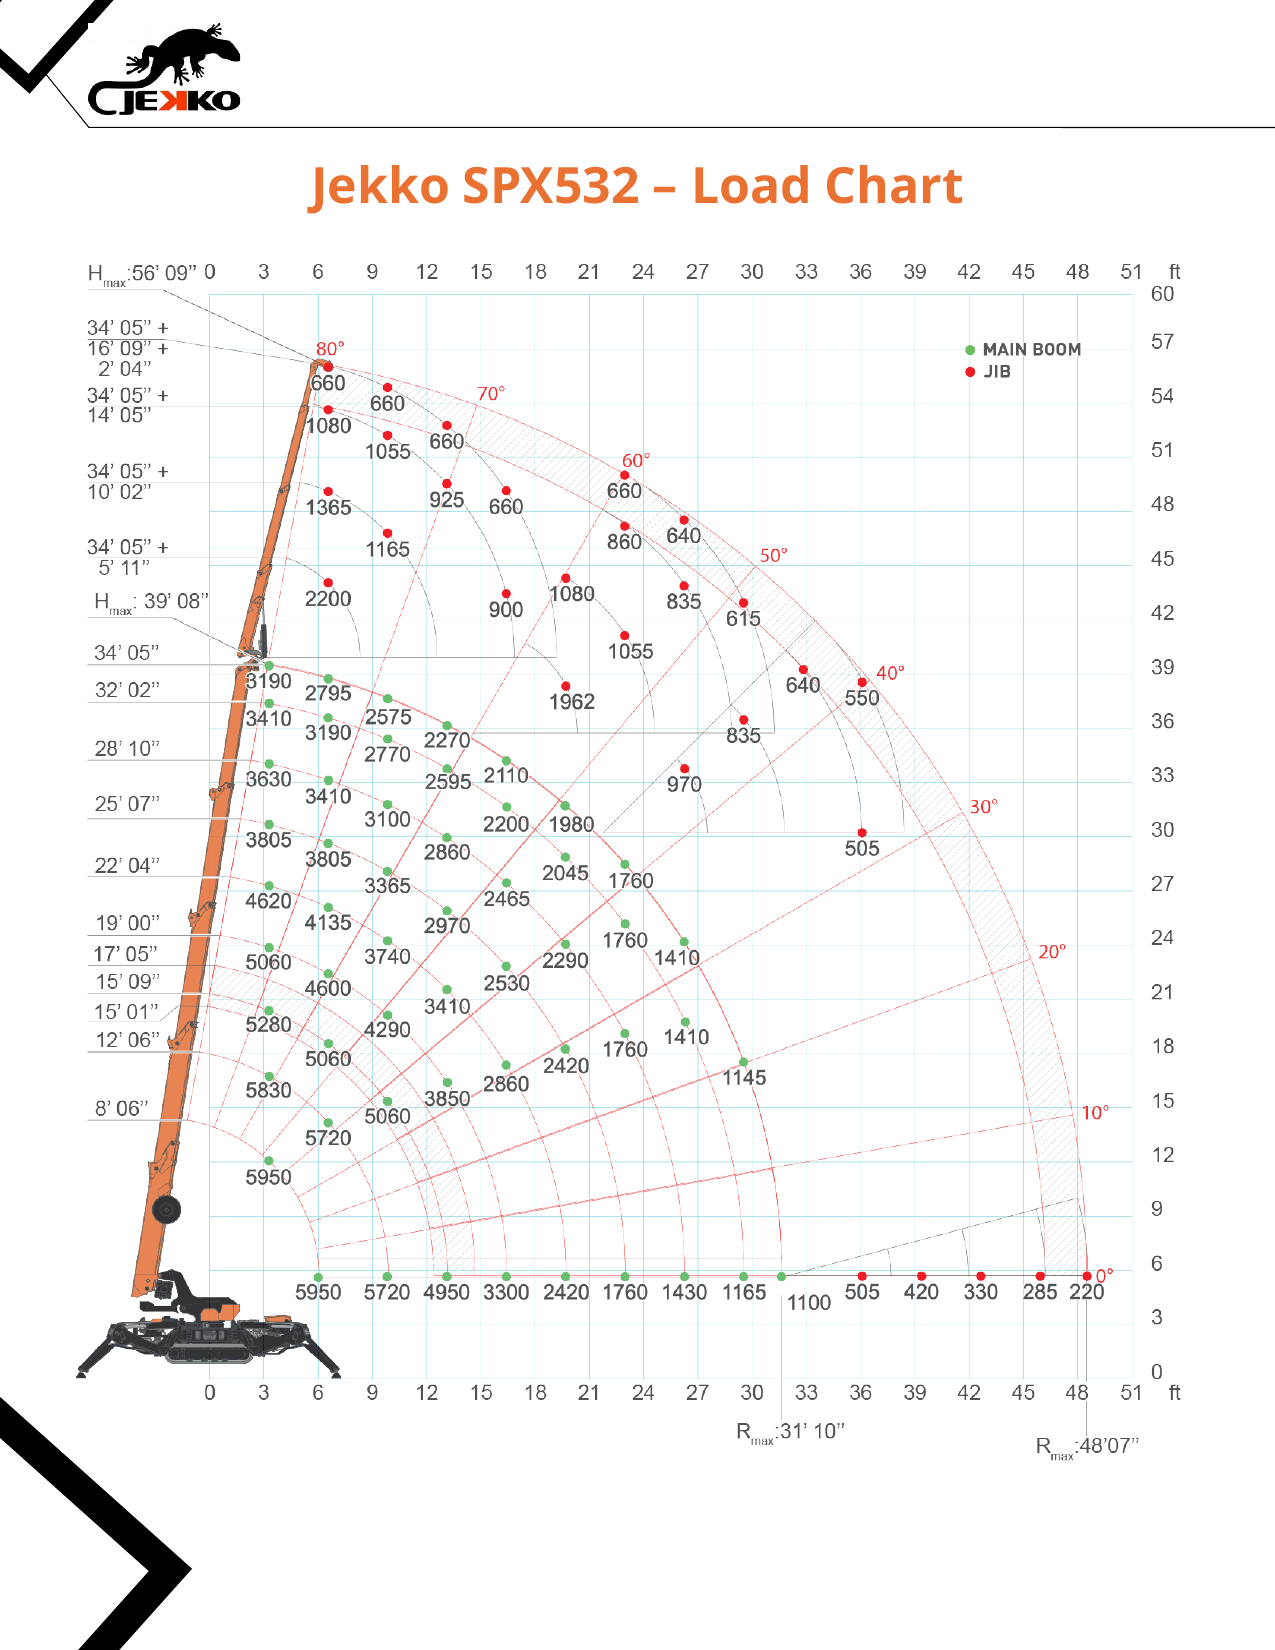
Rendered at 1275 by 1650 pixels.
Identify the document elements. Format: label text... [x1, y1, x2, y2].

picture [88, 23, 241, 115]
text Jekko SPX532 – Load Chart [150, 150, 1125, 218]
picture [70, 258, 1185, 1466]
